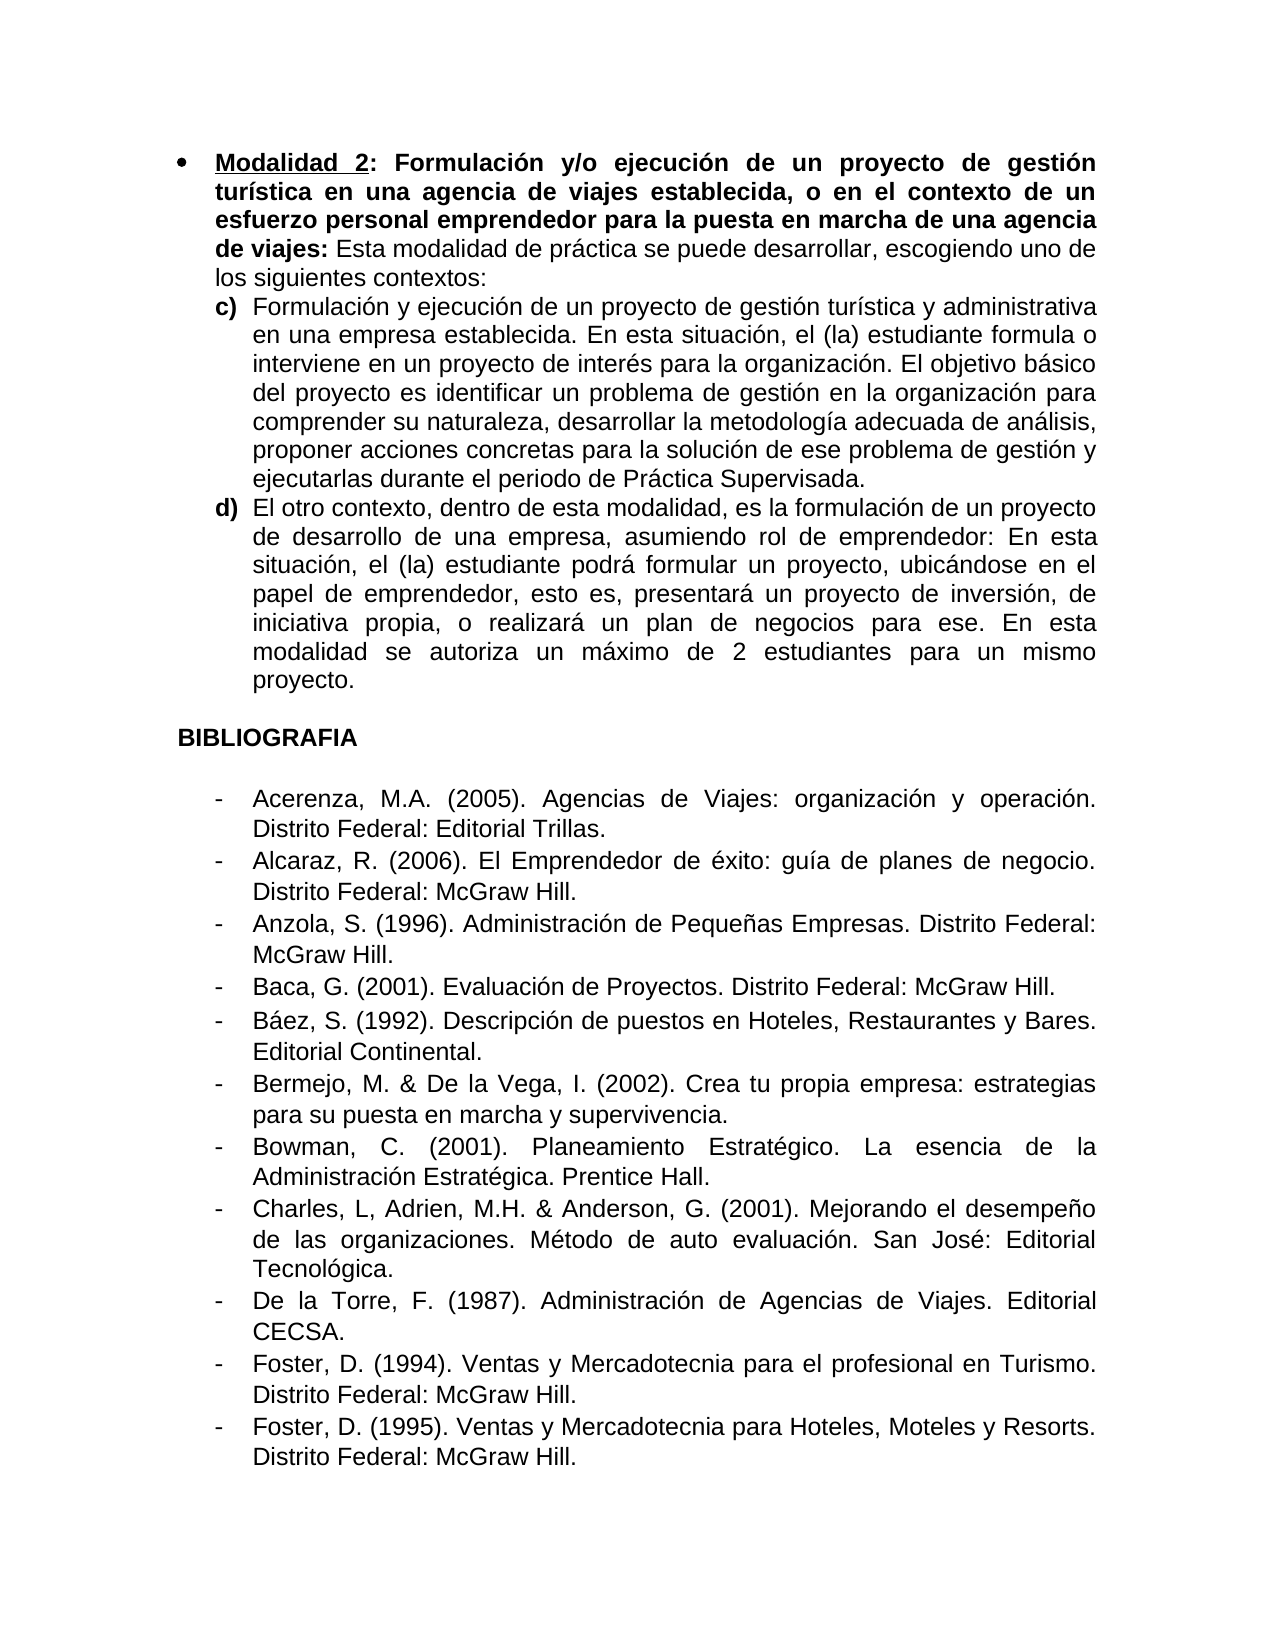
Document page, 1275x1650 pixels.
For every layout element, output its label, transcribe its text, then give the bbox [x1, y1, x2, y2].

list Baca, G. (2001). Evaluación de Proyectos. Distrito Federal: McGraw Hill. [215, 969, 1098, 1003]
list Formulación y ejecución de un proyecto de gestión turística y administrativa en una empresa establecida. En esta situación, el (la) estudiante formula o interviene en un proyecto de interés para la organización. El objetivo básico del proyecto es identificar un problema de gestión en la organización para comprender su naturaleza, desarrollar la metodología adecuada de análisis, proponer acciones concretas para la solución de ese problema de gestión y ejecutarlas durante el periodo de Práctica Supervisada. [215, 291, 1098, 493]
text BIBLIOGRAFIA [177, 723, 1098, 751]
list Anzola, S. (1996). Administración de Pequeñas Empresas. Distrito Federal: McGraw Hill. [215, 906, 1098, 969]
list Bowman, C. (2001). Planeamiento Estratégico. La esencia de la Administración Estratégica. Prentice Hall. [215, 1128, 1098, 1191]
list Bermejo, M. & De la Vega, I. (2002). Crea tu propia empresa: estrategias para su puesta en marcha y supervivencia. [215, 1066, 1098, 1128]
list Modalidad 2: Formulación y/o ejecución de un proyecto de gestión turística en una agencia de viajes establecida, o en el contexto de un esfuerzo personal emprendedor para la puesta en marcha de una agencia de viajes: Esta modalidad de práctica se puede desarrollar, escogiendo uno de los siguientes contextos: [177, 148, 1098, 291]
list Alcaraz, R. (2006). El Emprendedor de éxito: guía de planes de negocio. Distrito Federal: McGraw Hill. [215, 843, 1098, 906]
list El otro contexto, dentro de esta modalidad, es la formulación de un proyecto de desarrollo de una empresa, asumiendo rol de emprendedor: En esta situación, el (la) estudiante podrá formular un proyecto, ubicándose en el papel de emprendedor, esto es, presentará un proyecto de inversión, de iniciativa propia, o realizará un plan de negocios para ese. En esta modalidad se autoriza un máximo de 2 estudiantes para un mismo proyecto. [215, 493, 1098, 694]
list De la Torre, F. (1987). Administración de Agencias de Viajes. Editorial CECSA. [215, 1283, 1098, 1346]
list Báez, S. (1992). Descripción de puestos en Hoteles, Restaurantes y Bares. Editorial Continental. [215, 1003, 1098, 1066]
list Foster, D. (1995). Ventas y Mercadotecnia para Hoteles, Moteles y Resorts. Distrito Federal: McGraw Hill. [215, 1408, 1098, 1471]
list Foster, D. (1994). Ventas y Mercadotecnia para el profesional en Turismo. Distrito Federal: McGraw Hill. [215, 1346, 1098, 1408]
list Charles, L, Adrien, M.H. & Anderson, G. (2001). Mejorando el desempeño de las organizaciones. Método de auto evaluación. San José: Editorial Tecnológica. [215, 1191, 1098, 1283]
list Acerenza, M.A. (2005). Agencias de Viajes: organización y operación. Distrito Federal: Editorial Trillas. [215, 780, 1098, 843]
